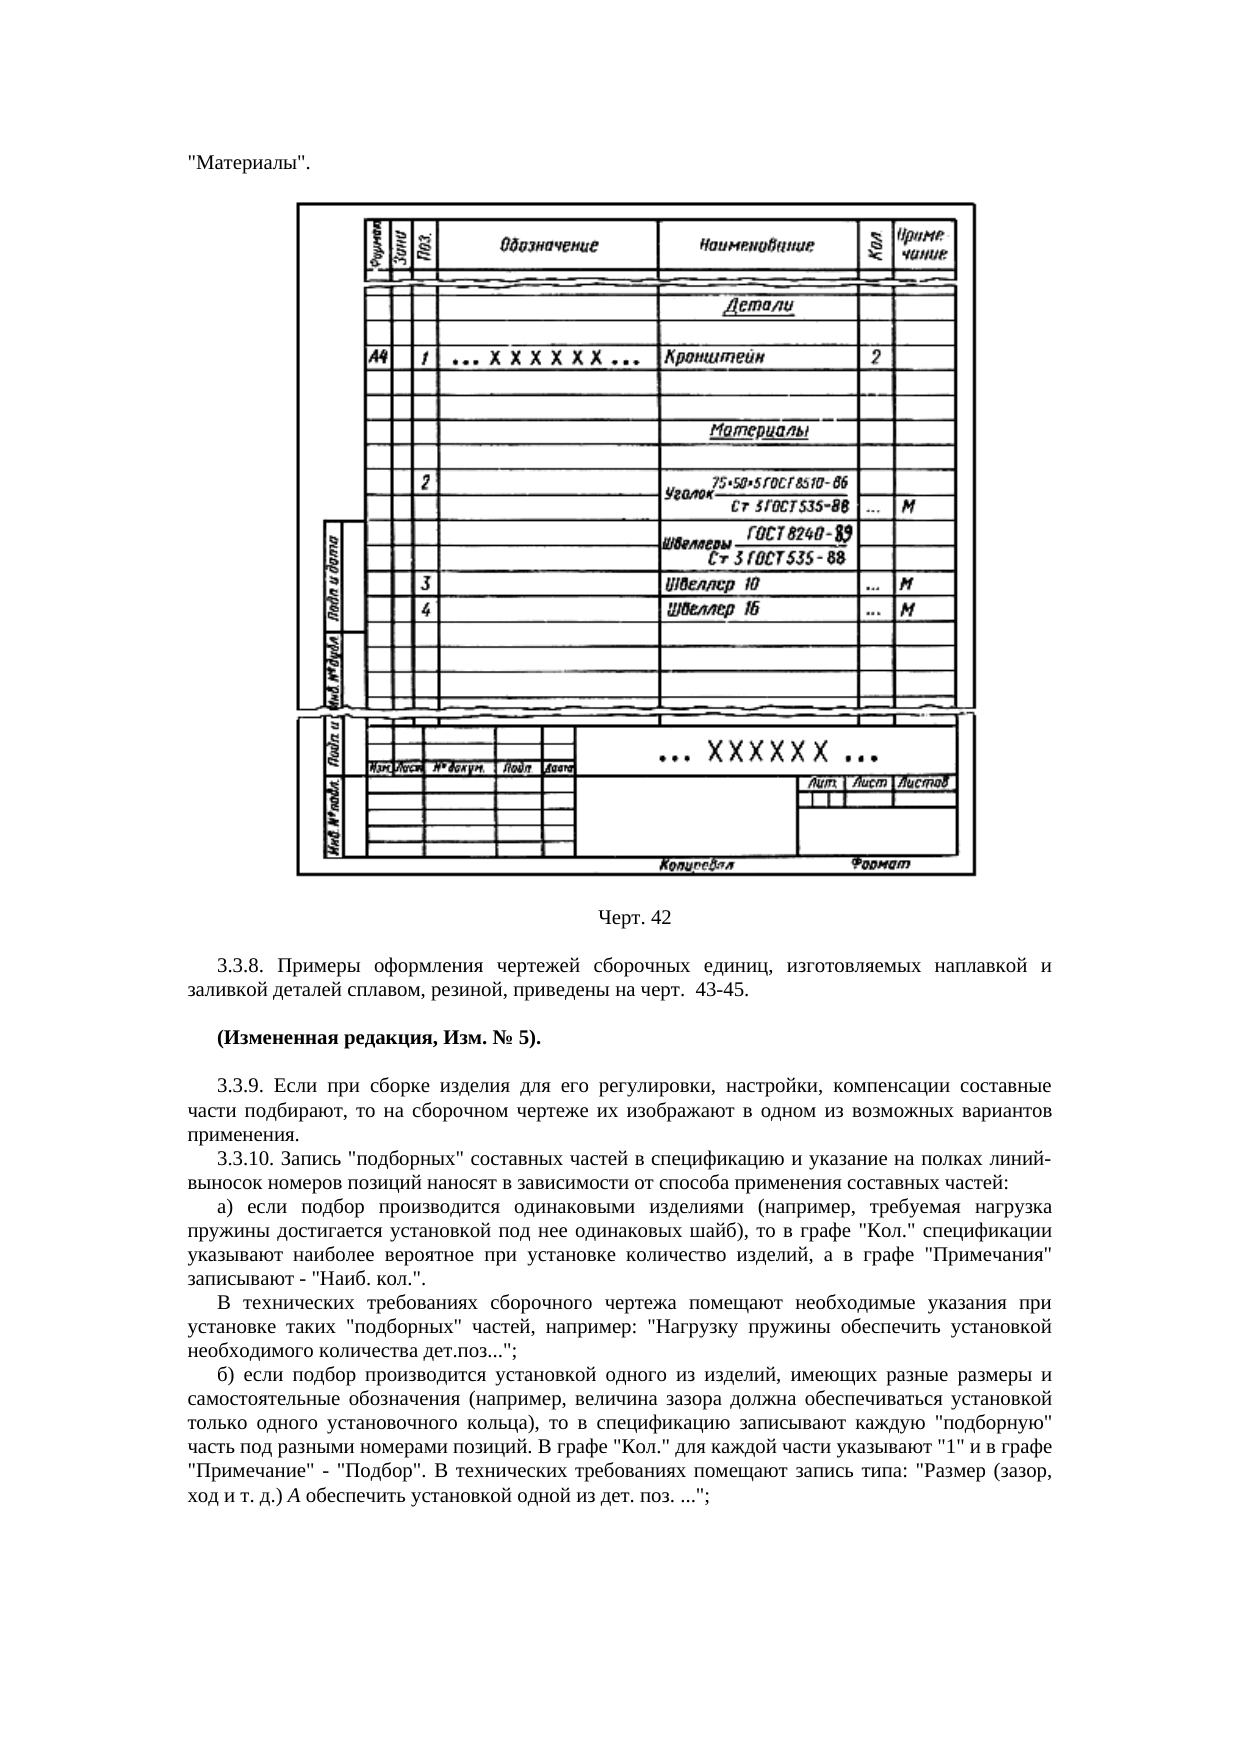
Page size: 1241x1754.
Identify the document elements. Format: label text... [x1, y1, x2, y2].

text 3.3.10. Запись "подборных" составных частей в спецификацию и указание на полках линий-выносок номеров позиций наносят в зависимости от способа применения составных частей: [187, 1146, 1053, 1194]
text В технических требованиях сборочного чертежа помещают необходимые указания при установке таких "подборных" частей, например: "Нагрузку пружины обеспечить установкой необходимого количества дет.поз..."; [187, 1290, 1053, 1362]
text Черт. 42 [187, 905, 1053, 929]
text а) если подбор производится одинаковыми изделиями (например, требуемая нагрузка пружины достигается установкой под нее одинаковых шайб), то в графе "Кол." спецификации указывают наиболее вероятное при установке количество изделий, а в графе "Примечания" записывают - "Наиб. кол.". [187, 1194, 1053, 1290]
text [187, 150, 1053, 174]
text 3.3.8. Примеры оформления чертежей сборочных единиц, изготовляемых наплавкой и заливкой деталей сплавом, резиной, приведены на черт. 43-45. [187, 953, 1053, 1001]
text 3.3.9. Если при сборке изделия для его регулировки, настройки, компенсации составные части подбирают, то на сборочном чертеже их изображают в одном из возможных вариантов применения. [187, 1073, 1053, 1146]
text б) если подбор производится установкой одного из изделий, имеющих разные размеры и самостоятельные обозначения (например, величина зазора должна обеспечиваться установкой только одного установочного кольца), то в спецификацию записывают каждую "подборную" часть под разными номерами позиций. В графе "Кол." для каждой части указывают "1" и в графе "Примечание" - "Подбор". В технических требованиях помещают запись типа: "Размер (зазор, ход и т. д.) А обеспечить установкой одной из дет. поз. ..."; [187, 1362, 1053, 1507]
picture [289, 198, 981, 881]
text (Измененная редакция, Изм. № 5). [187, 1025, 1053, 1049]
